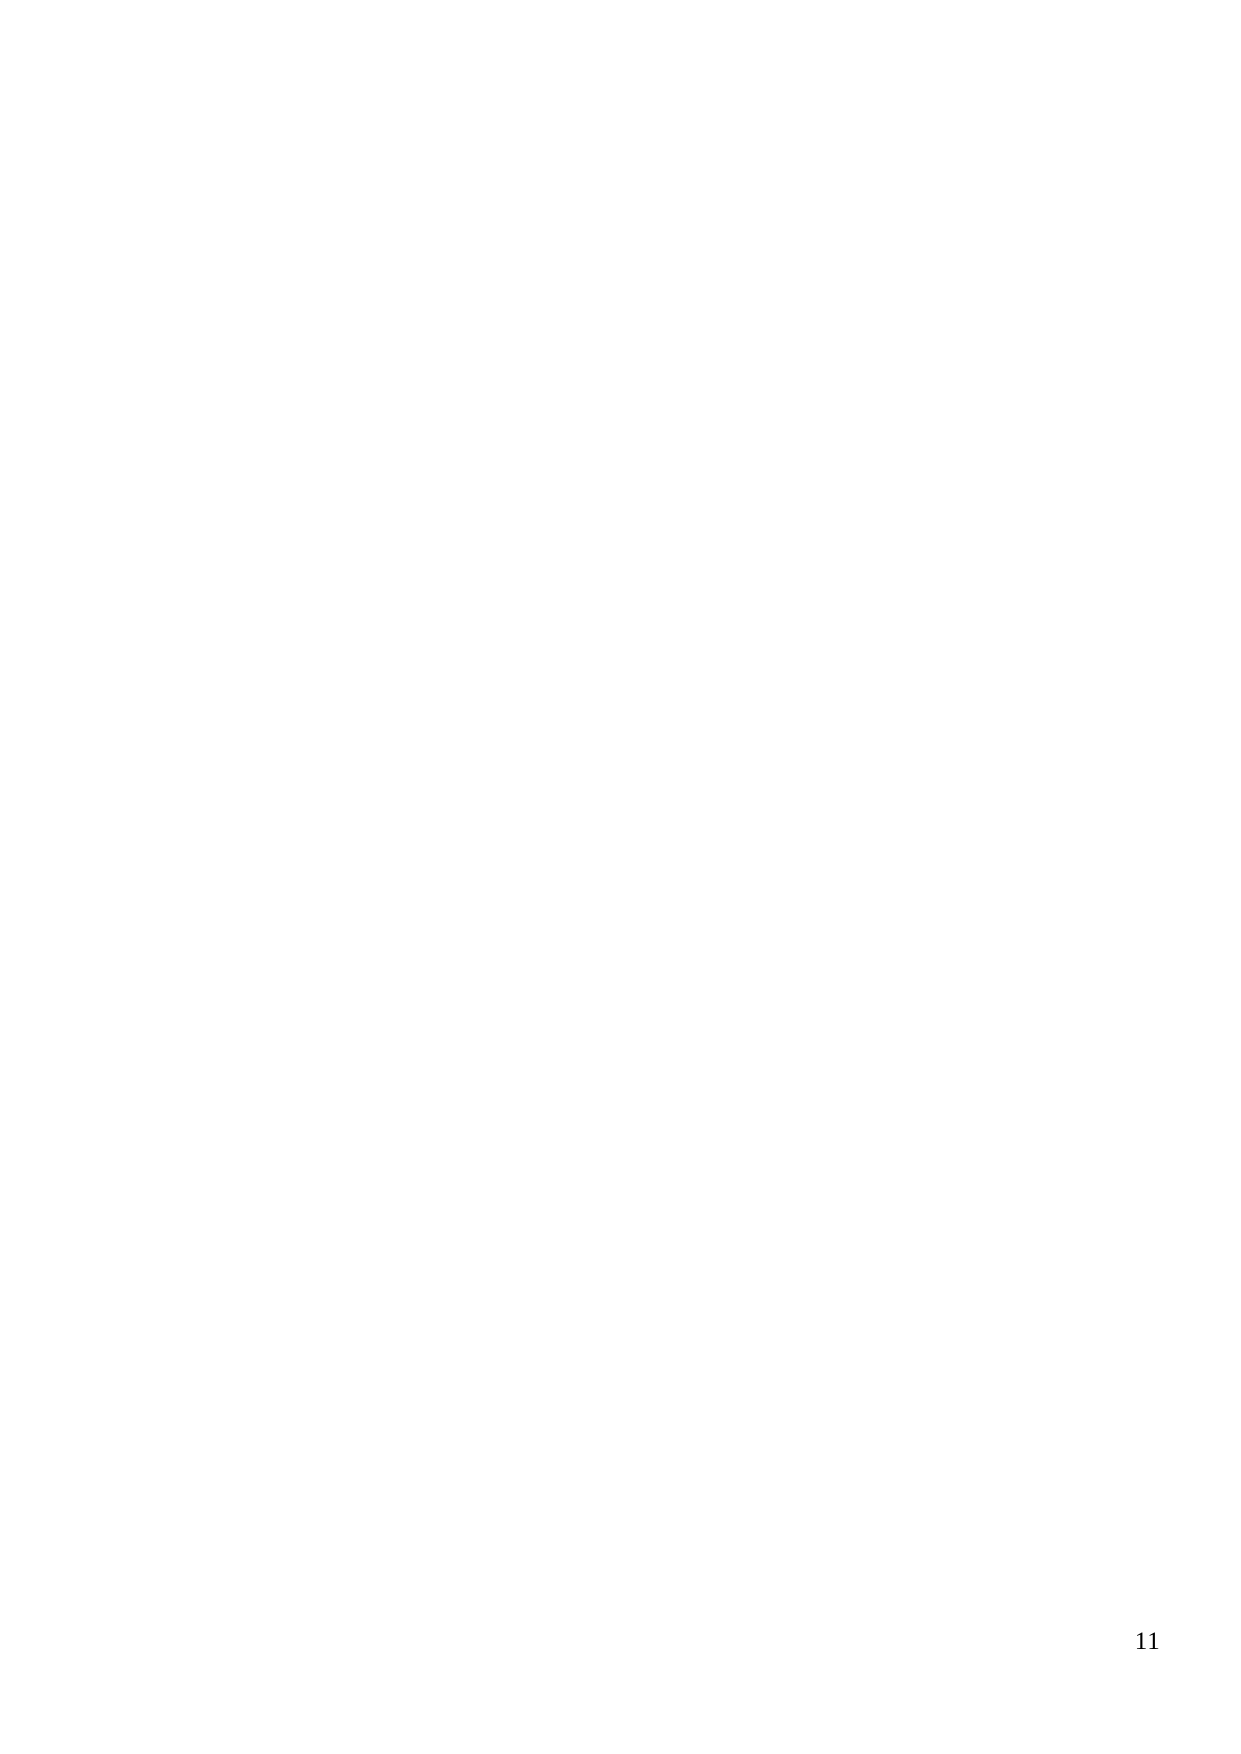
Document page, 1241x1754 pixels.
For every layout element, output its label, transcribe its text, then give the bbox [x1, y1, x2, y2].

text 11 [1134, 1632, 1218, 1654]
